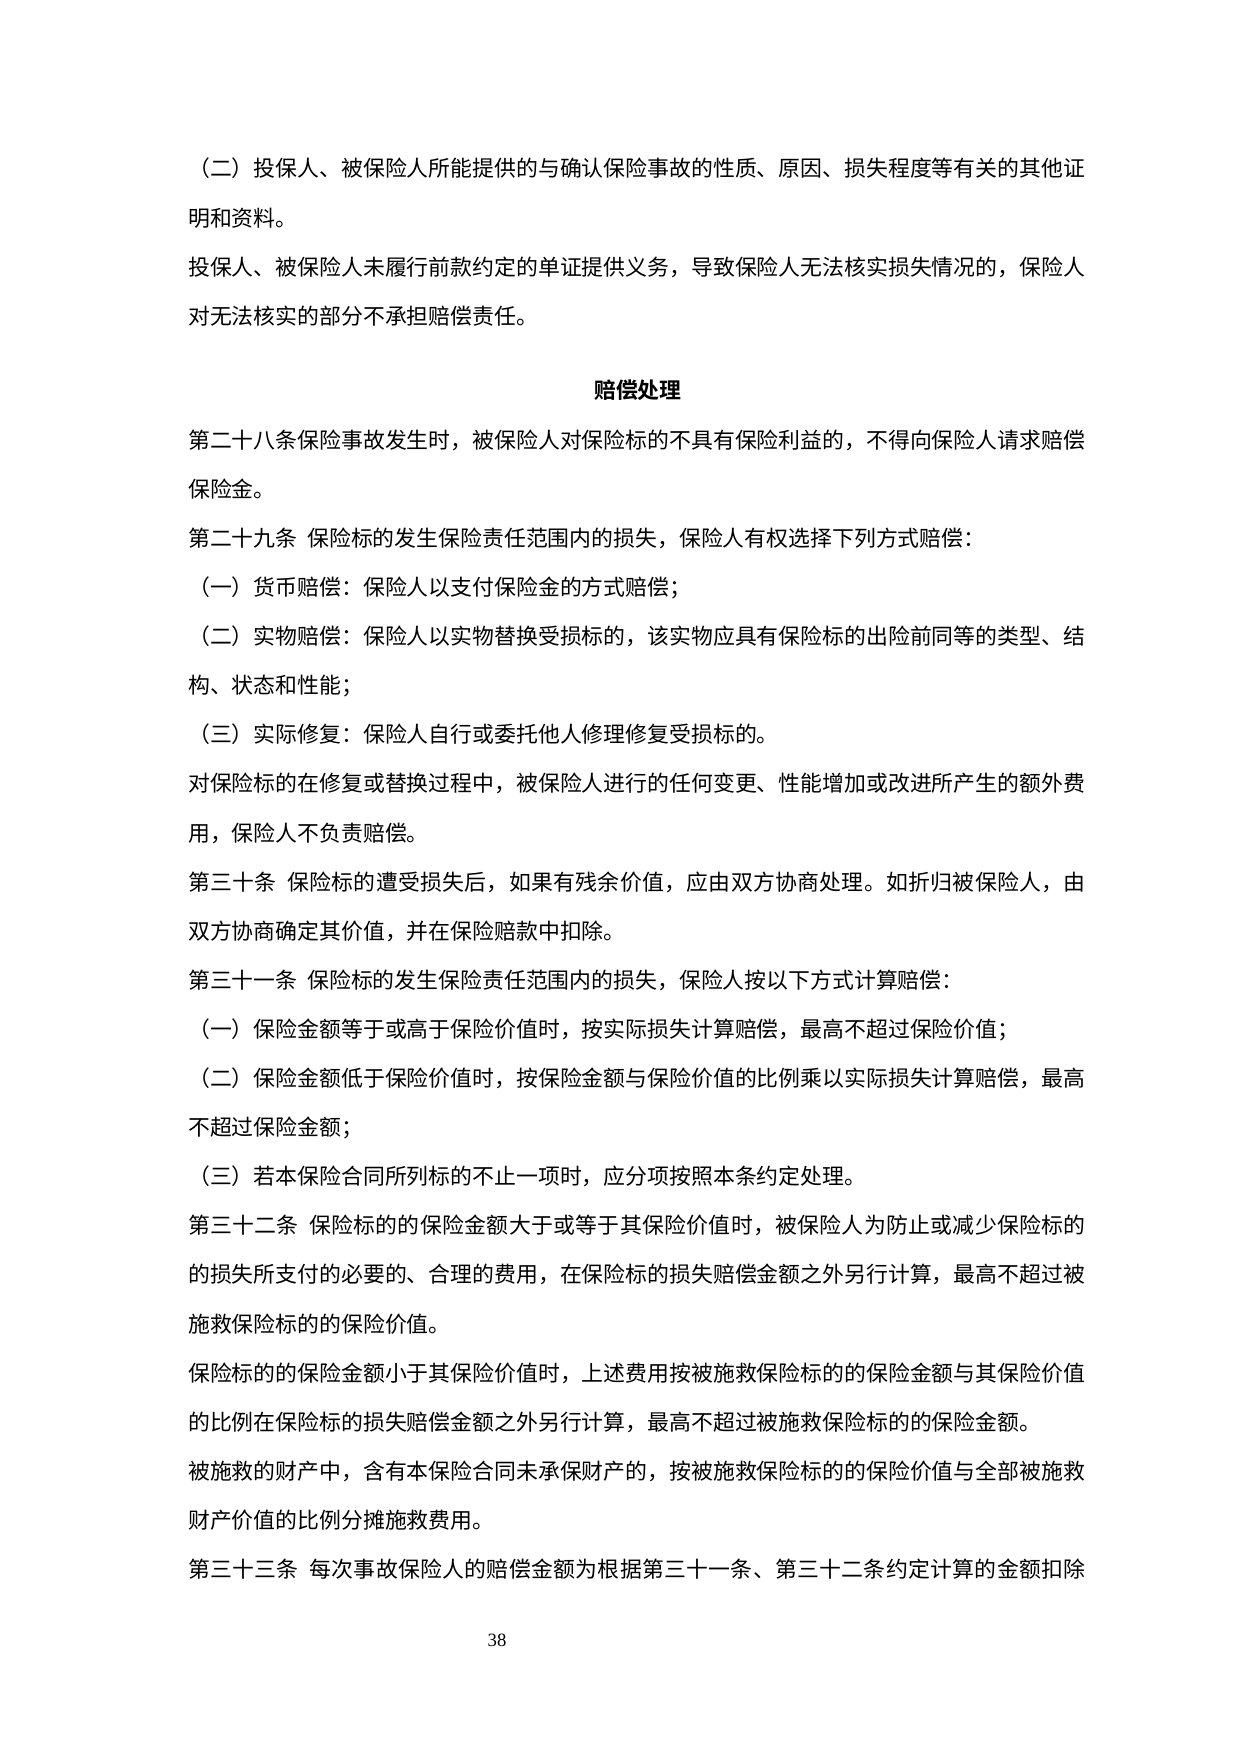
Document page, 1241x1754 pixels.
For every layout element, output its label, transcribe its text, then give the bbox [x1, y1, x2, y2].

subtitle 赔偿处理 [188, 372, 1087, 405]
text （一）保险金额等于或高于保险价值时，按实际损失计算赔偿，最高不超过保险价值； [188, 1011, 1087, 1044]
text 对保险标的在修复或替换过程中，被保险人进行的任何变更、性能增加或改进所产生的额外费用，保险人不负责赔偿。 [188, 766, 1087, 848]
text （二）保险金额低于保险价值时，按保险金额与保险价值的比例乘以实际损失计算赔偿，最高不超过保险金额； [188, 1060, 1087, 1142]
text 第三十条 保险标的遭受损失后，如果有残余价值，应由双方协商处理。如折归被保险人，由双方协商确定其价值，并在保险赔款中扣除。 [188, 864, 1087, 946]
text 被施救的财产中，含有本保险合同未承保财产的，按被施救保险标的的保险价值与全部被施救财产价值的比例分摊施救费用。 [188, 1453, 1087, 1536]
text （二）实物赔偿：保险人以实物替换受损标的，该实物应具有保险标的出险前同等的类型、结构、状态和性能； [188, 618, 1087, 701]
text 第二十八条保险事故发生时，被保险人对保险标的不具有保险利益的，不得向保险人请求赔偿保险金。 [188, 422, 1087, 505]
text （二）投保人、被保险人所能提供的与确认保险事故的性质、原因、损失程度等有关的其他证明和资料。 [188, 151, 1087, 233]
text （三）实际修复：保险人自行或委托他人修理修复受损标的。 [188, 717, 1087, 750]
text 第三十二条 保险标的的保险金额大于或等于其保险价值时，被保险人为防止或减少保险标的的损失所支付的必要的、合理的费用，在保险标的损失赔偿金额之外另行计算，最高不超过被施救保险标的的保险价值。 [188, 1207, 1087, 1339]
text 第三十一条 保险标的发生保险责任范围内的损失，保险人按以下方式计算赔偿： [188, 962, 1087, 995]
text 第二十九条 保险标的发生保险责任范围内的损失，保险人有权选择下列方式赔偿： [188, 521, 1087, 554]
text 保险标的的保险金额小于其保险价值时，上述费用按被施救保险标的的保险金额与其保险价值的比例在保险标的损失赔偿金额之外另行计算，最高不超过被施救保险标的的保险金额。 [188, 1355, 1087, 1437]
text （一）货币赔偿：保险人以支付保险金的方式赔偿； [188, 569, 1087, 602]
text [188, 1552, 1087, 1584]
text 投保人、被保险人未履行前款约定的单证提供义务，导致保险人无法核实损失情况的，保险人对无法核实的部分不承担赔偿责任。 [188, 249, 1087, 331]
text （三）若本保险合同所列标的不止一项时，应分项按照本条约定处理。 [188, 1158, 1087, 1191]
